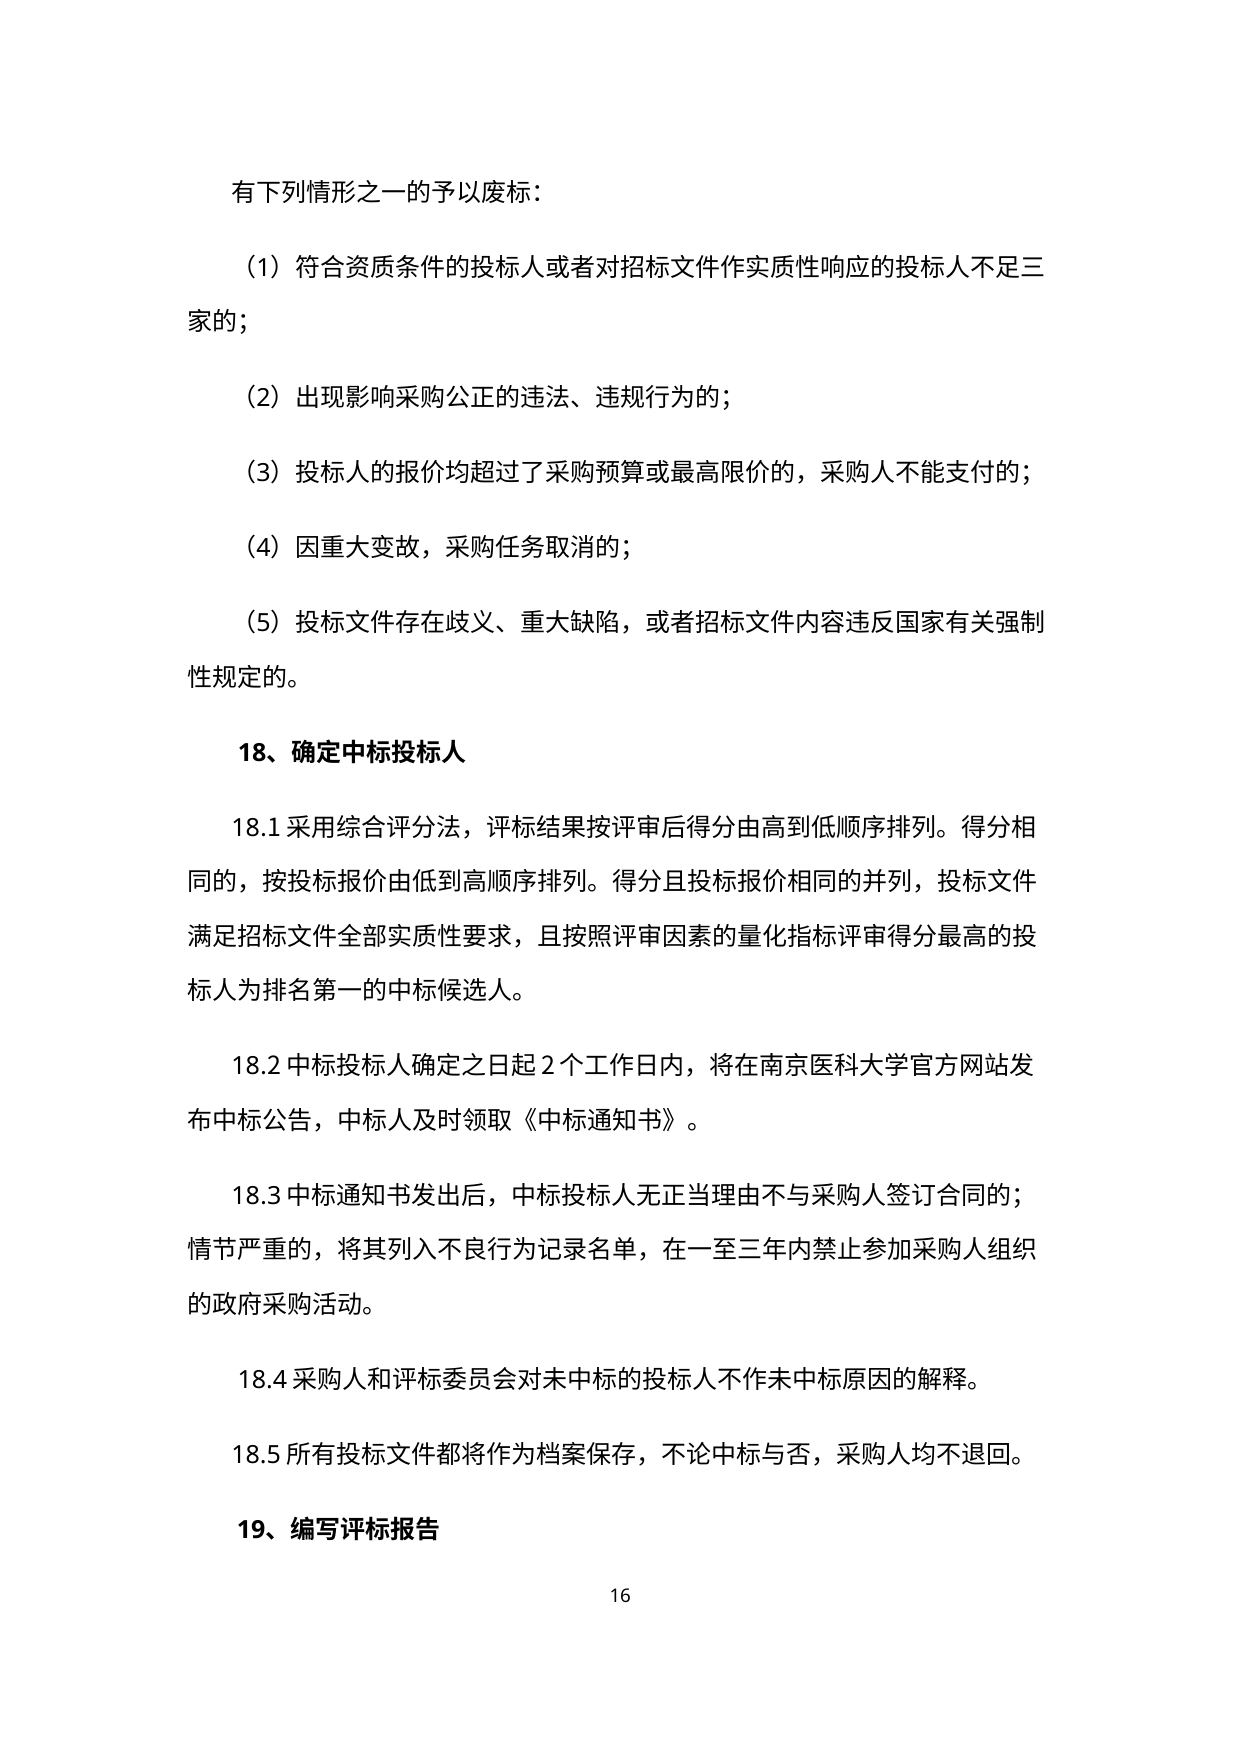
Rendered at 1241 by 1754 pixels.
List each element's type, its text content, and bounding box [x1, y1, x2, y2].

text 有下列情形之一的予以废标： [187, 172, 1053, 208]
text 19、编写评标报告 [187, 1510, 1053, 1546]
text 18、确定中标投标人 [187, 732, 1053, 768]
text （4）因重大变故，采购任务取消的； [187, 527, 1053, 564]
text （3）投标人的报价均超过了采购预算或最高限价的，采购人不能支付的； [187, 452, 1053, 488]
text （5）投标文件存在歧义、重大缺陷，或者招标文件内容违反国家有关强制性规定的。 [187, 603, 1053, 693]
text 18.4采购人和评标委员会对未中标的投标人不作未中标原因的解释。 [187, 1359, 1053, 1396]
text 18.3中标通知书发出后，中标投标人无正当理由不与采购人签订合同的；情节严重的，将其列入不良行为记录名单，在一至三年内禁止参加采购人组织的政府采购活动。 [187, 1175, 1053, 1320]
text 18.1采用综合评分法，评标结果按评审后得分由高到低顺序排列。得分相同的，按投标报价由低到高顺序排列。得分且投标报价相同的并列，投标文件满足招标文件全部实质性要求，且按照评审因素的量化指标评审得分最高的投标人为排名第一的中标候选人。 [187, 807, 1053, 1007]
text 18.2中标投标人确定之日起2个工作日内，将在南京医科大学官方网站发布中标公告，中标人及时领取《中标通知书》。 [187, 1046, 1053, 1136]
text （2）出现影响采购公正的违法、违规行为的； [187, 377, 1053, 413]
text 18.5所有投标文件都将作为档案保存，不论中标与否，采购人均不退回。 [187, 1434, 1053, 1471]
text （1）符合资质条件的投标人或者对招标文件作实质性响应的投标人不足三家的； [187, 247, 1053, 338]
